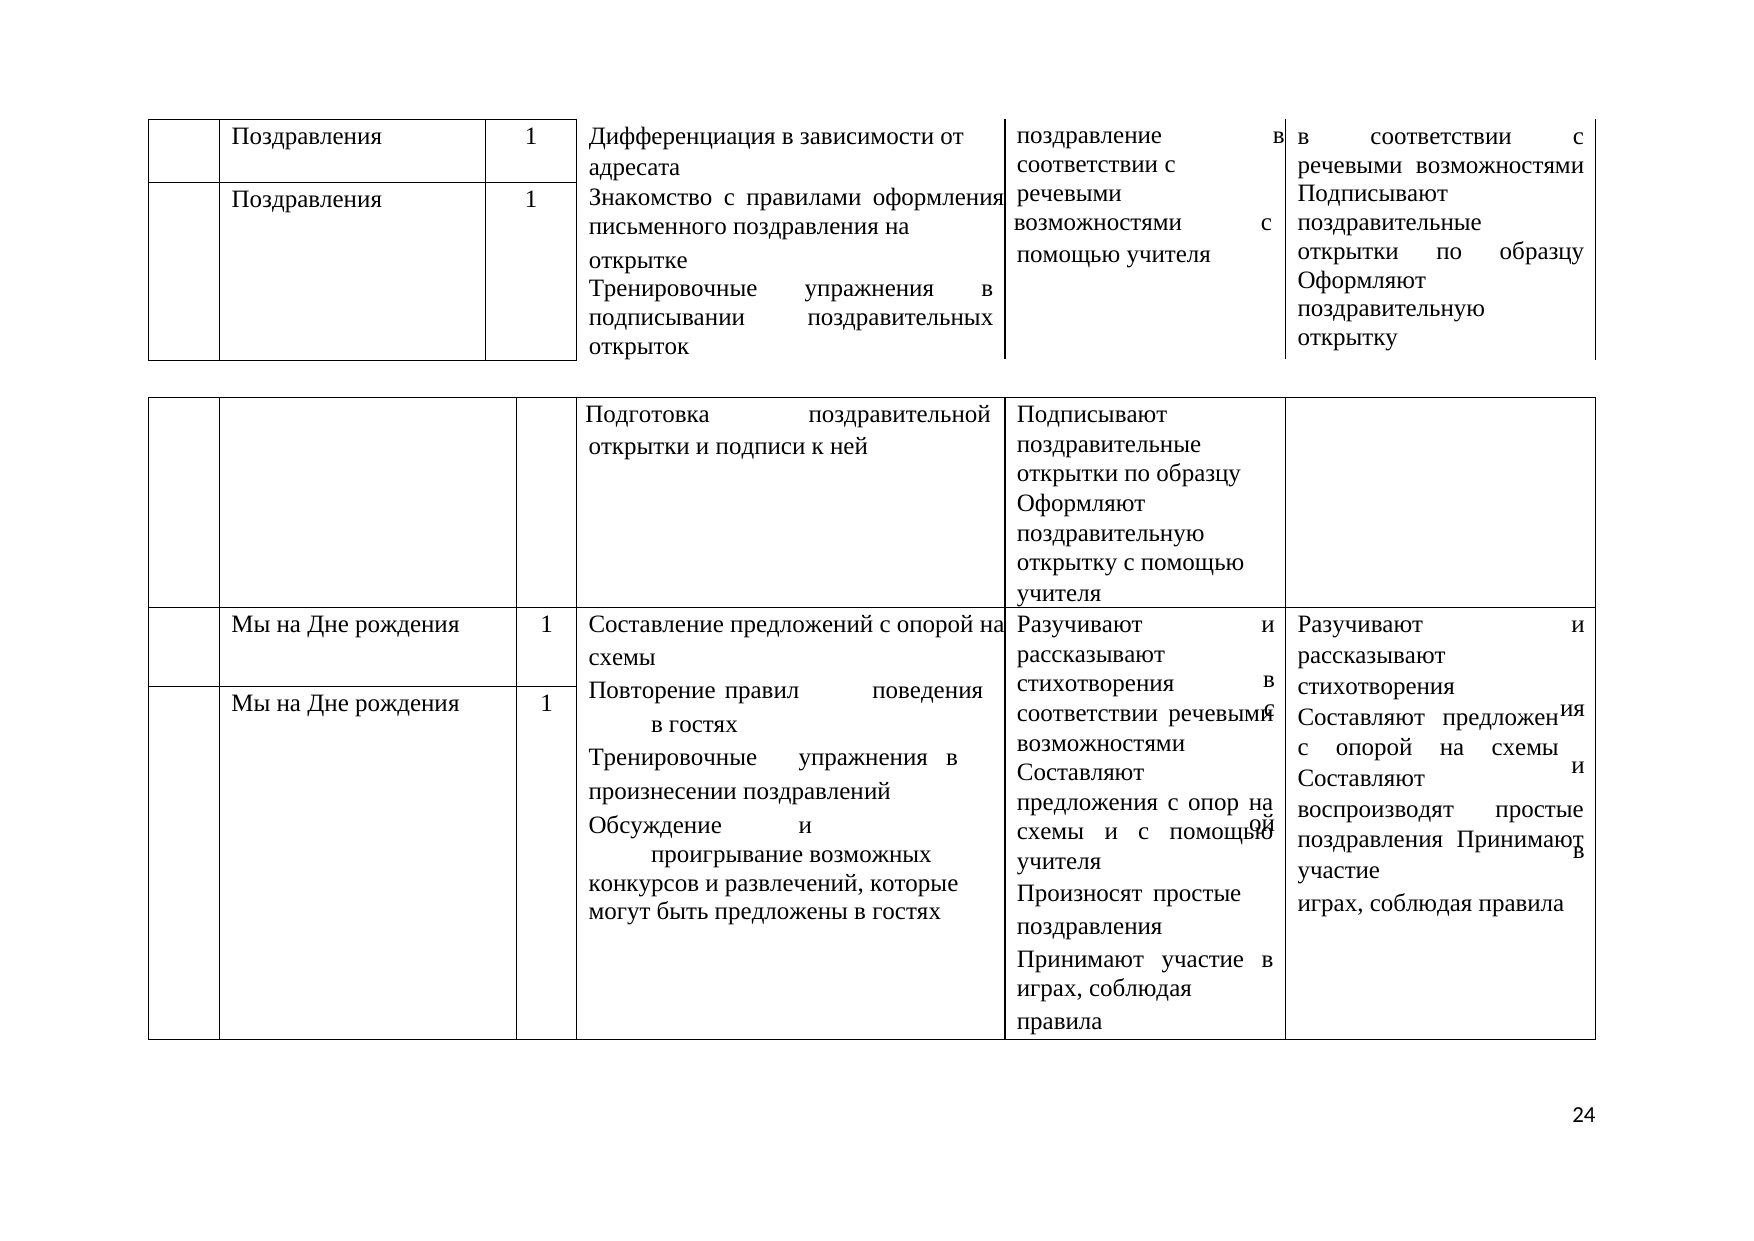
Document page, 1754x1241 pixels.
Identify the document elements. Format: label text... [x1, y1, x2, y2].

table_cell [149, 608, 219, 686]
table_cell Поздравления [220, 183, 485, 360]
table_cell 1 [517, 608, 576, 686]
table_cell 1 [486, 183, 576, 360]
table_cell и ия и в [1571, 608, 1595, 1039]
table_cell [149, 183, 219, 360]
table_header Подписывают поздравительные открытки по образцу Оформляют поздравительную открытку с помощью учителя [1006, 398, 1285, 607]
table_cell Разучивают рассказывают стихотворения соответствии речевыми возможностями Составляют предложения с опор на схемы и с помощью учителя Произносят простые поздравления Принимают участие в играх, соблюдая правила [1006, 608, 1261, 1039]
table_cell 1 [486, 120, 576, 182]
table_cell [149, 120, 219, 182]
table_cell Мы на Дне рождения [220, 608, 516, 686]
table_cell [450, 120, 485, 182]
table_cell [149, 687, 219, 1039]
table_cell Разучивают рассказывают стихотворения Составляют предложен с опорой на схемы Составляют воспроизводят простые поздравления Принимают участие играх, соблюдая правила [1286, 608, 1571, 1039]
table_cell Мы на Дне рождения [220, 687, 516, 1039]
table_header Подготовка поздравительной открытки и подписи к ней [577, 398, 1004, 607]
table_header [149, 398, 219, 607]
table_header [1286, 398, 1595, 607]
table_cell Составление предложений с опорой на схемы Повторение правил поведения в гостях Тренировочные упражнения в произнесении поздравлений Обсуждение и проигрывание возможных конкурсов и развлечений, которые могут быть предложены в гостях [577, 608, 1004, 1039]
table_header [517, 398, 576, 607]
table_header [220, 398, 516, 607]
table_cell Поздравления [220, 120, 449, 182]
table_cell и в с ой [1261, 608, 1285, 1039]
table_cell 1 [517, 687, 576, 1039]
